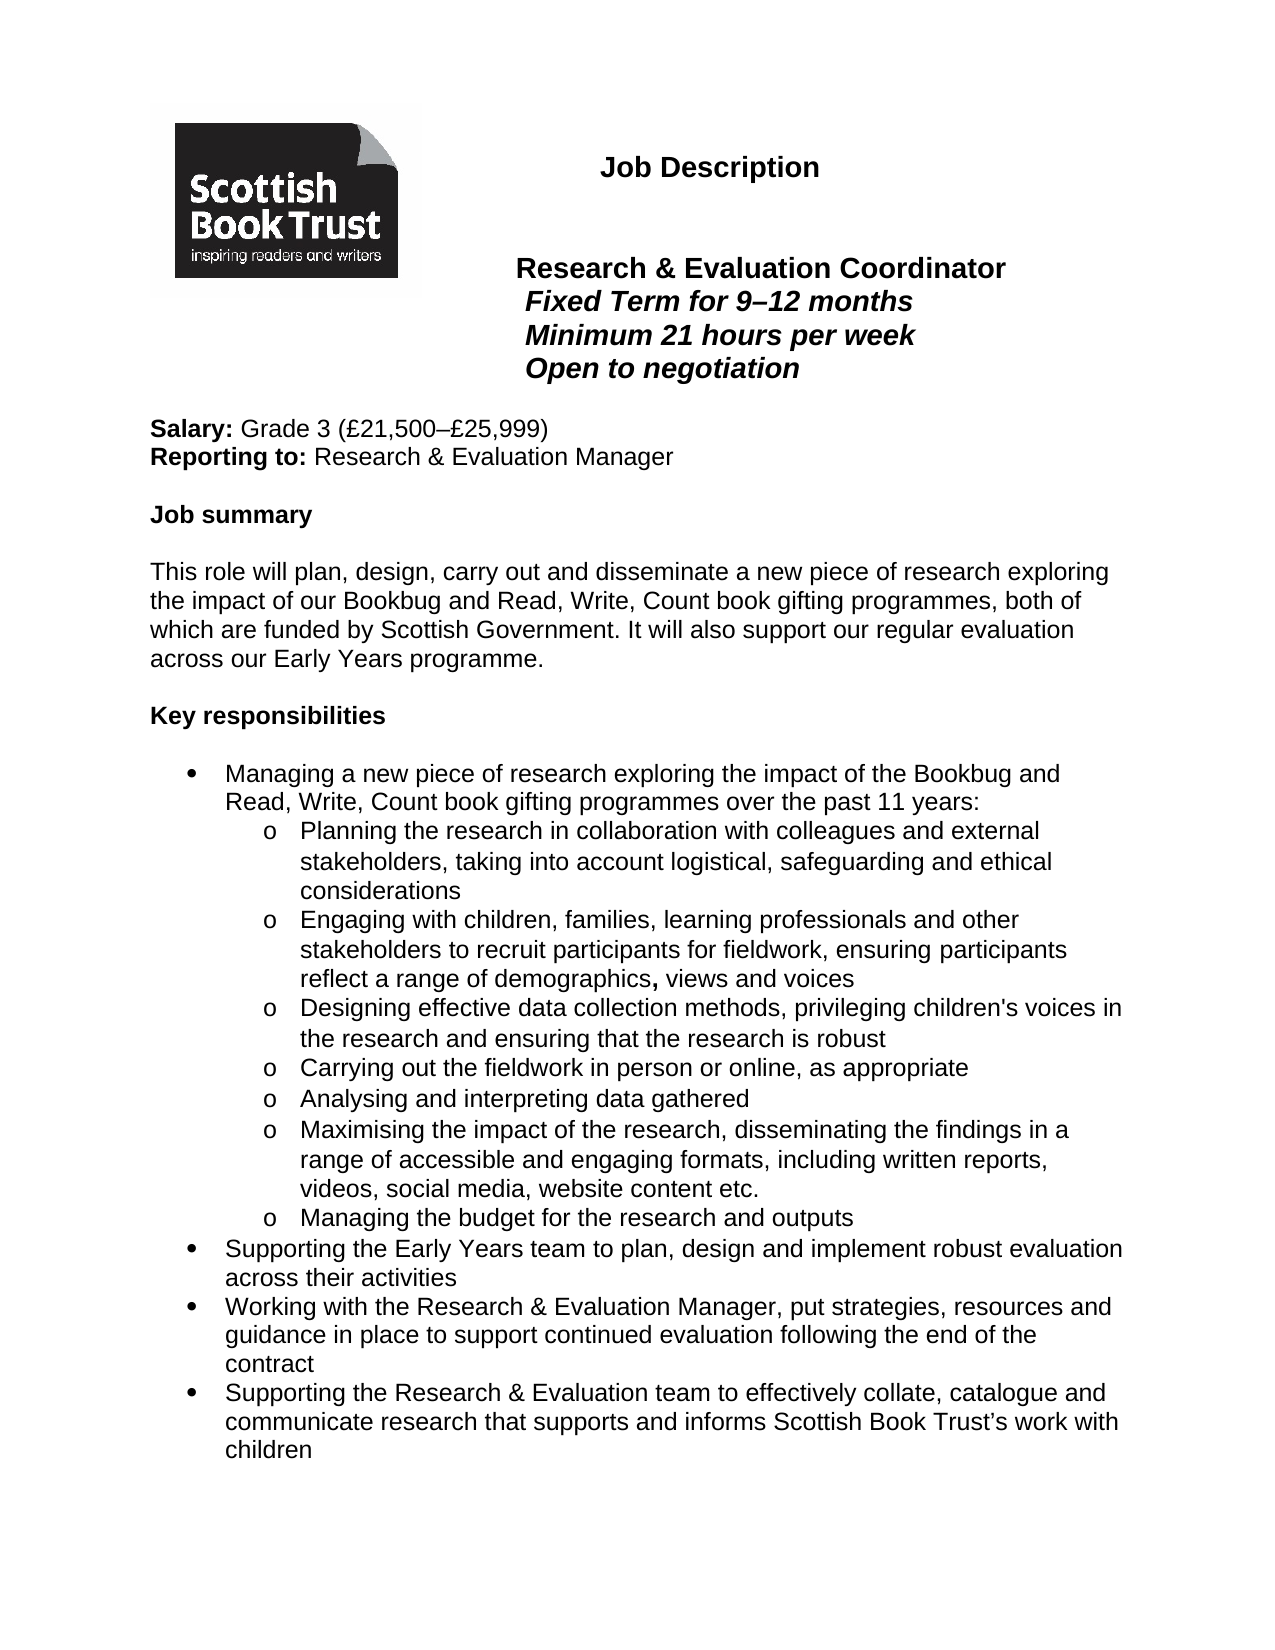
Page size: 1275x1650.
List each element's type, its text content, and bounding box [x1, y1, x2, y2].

text Open to negotiation [450, 351, 1125, 385]
list Managing a new piece of research exploring the impact of the Bookbug and Read, Write, Count book gifting programmes over the past 11 years: [187, 758, 1125, 816]
text Fixed Term for 9–12 months [450, 284, 1125, 318]
list Carrying out the fieldwork in person or online, as appropriate [262, 1053, 1125, 1084]
list Maximising the impact of the research, disseminating the findings in a range of accessible and engaging formats, including written reports, videos, social media, website content etc. [262, 1114, 1125, 1203]
text Key responsibilities [150, 701, 1125, 730]
list Engaging with children, families, learning professionals and other stakeholders to recruit participants for fieldwork, ensuring participants reflect a range of demographics, views and voices [262, 904, 1125, 993]
list Working with the Research & Evaluation Manager, put strategies, resources and guidance in place to support continued evaluation following the end of the contract [187, 1292, 1125, 1378]
text Salary: Grade 3 (£21,500–£25,999) [150, 413, 1125, 442]
text Research & Evaluation Coordinator [422, 251, 1125, 284]
list Analysing and interpreting data gathered [262, 1084, 1125, 1114]
text Job summary [150, 500, 1125, 528]
text Reporting to: Research & Evaluation Manager [150, 442, 1125, 471]
text Job Description [525, 150, 1125, 183]
list Supporting the Early Years team to plan, design and implement robust evaluation across their activities [187, 1234, 1125, 1292]
picture [150, 103, 422, 298]
list Planning the research in collaboration with colleagues and external stakeholders, taking into account logistical, safeguarding and ethical considerations [262, 816, 1125, 904]
text This role will plan, design, carry out and disseminate a new piece of research exploring the impact of our Bookbug and Read, Write, Count book gifting programmes, both of which are funded by Scottish Government. It will also support our regular evaluation across our Early Years programme. [150, 557, 1125, 672]
text Minimum 21 hours per week [450, 318, 1125, 351]
list Managing the budget for the research and outputs [262, 1203, 1125, 1234]
list Designing effective data collection methods, privileging children's voices in the research and ensuring that the research is robust [262, 993, 1125, 1053]
list Supporting the Research & Evaluation team to effectively collate, catalogue and communicate research that supports and informs Scottish Book Trust’s work with children [187, 1378, 1125, 1464]
